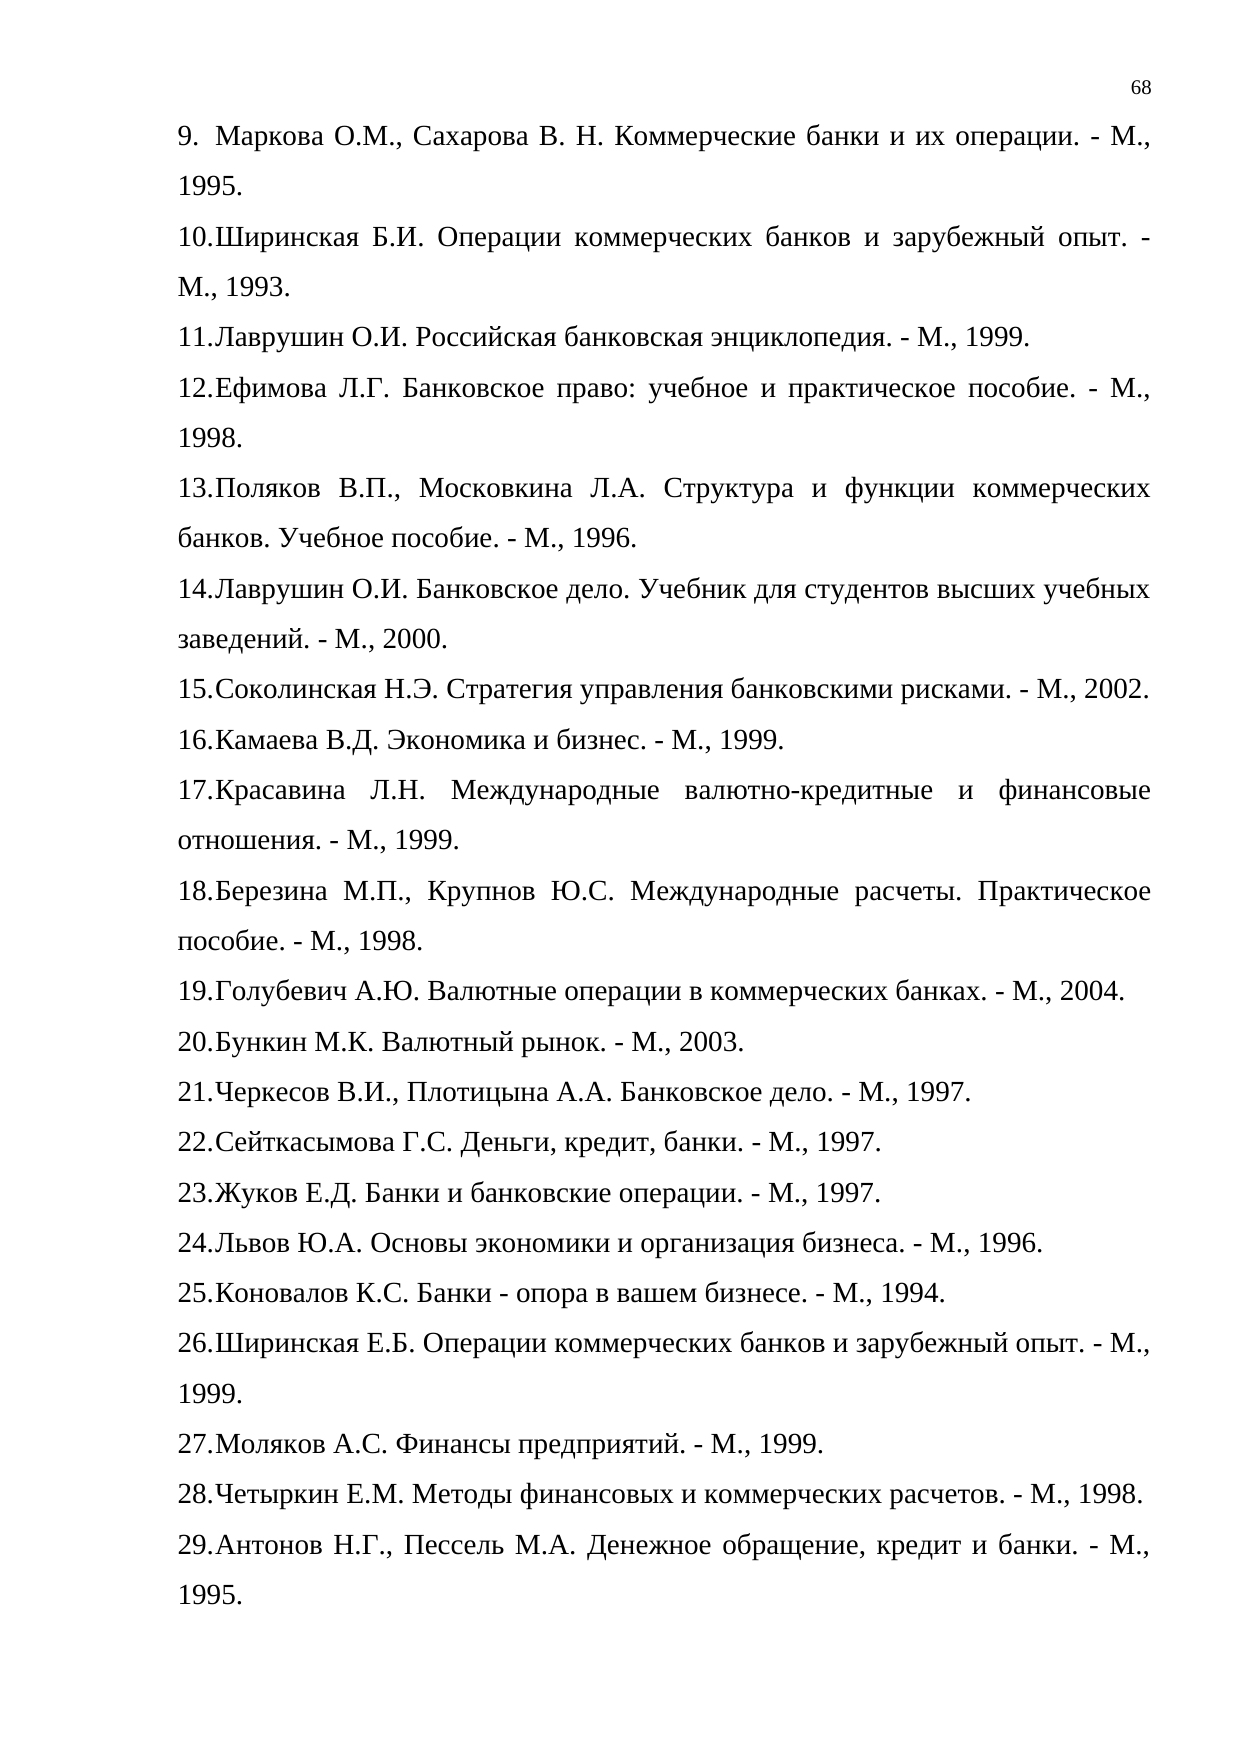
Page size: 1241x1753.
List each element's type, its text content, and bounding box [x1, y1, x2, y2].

list Голубевич А.Ю. Валютные операции в коммерческих банках. - М., 2004. [177, 973, 1152, 1007]
list Коновалов К.С. Банки - опора в вашем бизнесе. - М., 1994. [177, 1275, 1152, 1309]
list Моляков А.С. Финансы предприятий. - М., 1999. [177, 1426, 1152, 1460]
list Ширинская Б.И. Операции коммерческих банков и зарубежный опыт. - М., 1993. [177, 219, 1152, 303]
list Лаврушин О.И. Банковское дело. Учебник для студентов высших учебных заведений. - М., 2000. [177, 571, 1152, 655]
list Сейткасымова Г.С. Деньги, кредит, банки. - М., 1997. [177, 1124, 1152, 1158]
list Черкесов В.И., Плотицына А.А. Банковское дело. - М., 1997. [177, 1074, 1152, 1108]
list Красавина Л.Н. Международные валютно-кредитные и финансовые отношения. - М., 1999. [177, 772, 1152, 856]
list Ширинская Е.Б. Операции коммерческих банков и зарубежный опыт. - М., 1999. [177, 1326, 1152, 1409]
list Лаврушин О.И. Российская банковская энциклопедия. - М., 1999. [177, 319, 1152, 353]
list Березина М.П., Крупнов Ю.С. Международные расчеты. Практическое пособие. - М., 1998. [177, 873, 1152, 957]
list Жуков Е.Д. Банки и банковские операции. - М., 1997. [177, 1175, 1152, 1208]
list Бункин М.К. Валютный рынок. - М., 2003. [177, 1024, 1152, 1057]
list Ефимова Л.Г. Банковское право: учебное и практическое пособие. - М., 1998. [177, 370, 1152, 453]
list Маркова О.М., Сахарова В. Н. Коммерческие банки и их операции. - М., 1995. [177, 118, 1152, 202]
list Камаева В.Д. Экономика и бизнес. - М., 1999. [177, 722, 1152, 755]
list Четыркин Е.М. Методы финансовых и коммерческих расчетов. - М., 1998. [177, 1477, 1152, 1510]
list Соколинская Н.Э. Стратегия управления банковскими рисками. - М., 2002. [177, 672, 1152, 705]
list Поляков В.П., Московкина Л.А. Структура и функции коммерческих банков. Учебное пособие. - М., 1996. [177, 470, 1152, 554]
list Антонов Н.Г., Пессель М.А. Денежное обращение, кредит и банки. - М., 1995. [177, 1527, 1152, 1611]
list Львов Ю.А. Основы экономики и организация бизнеса. - М., 1996. [177, 1225, 1152, 1258]
